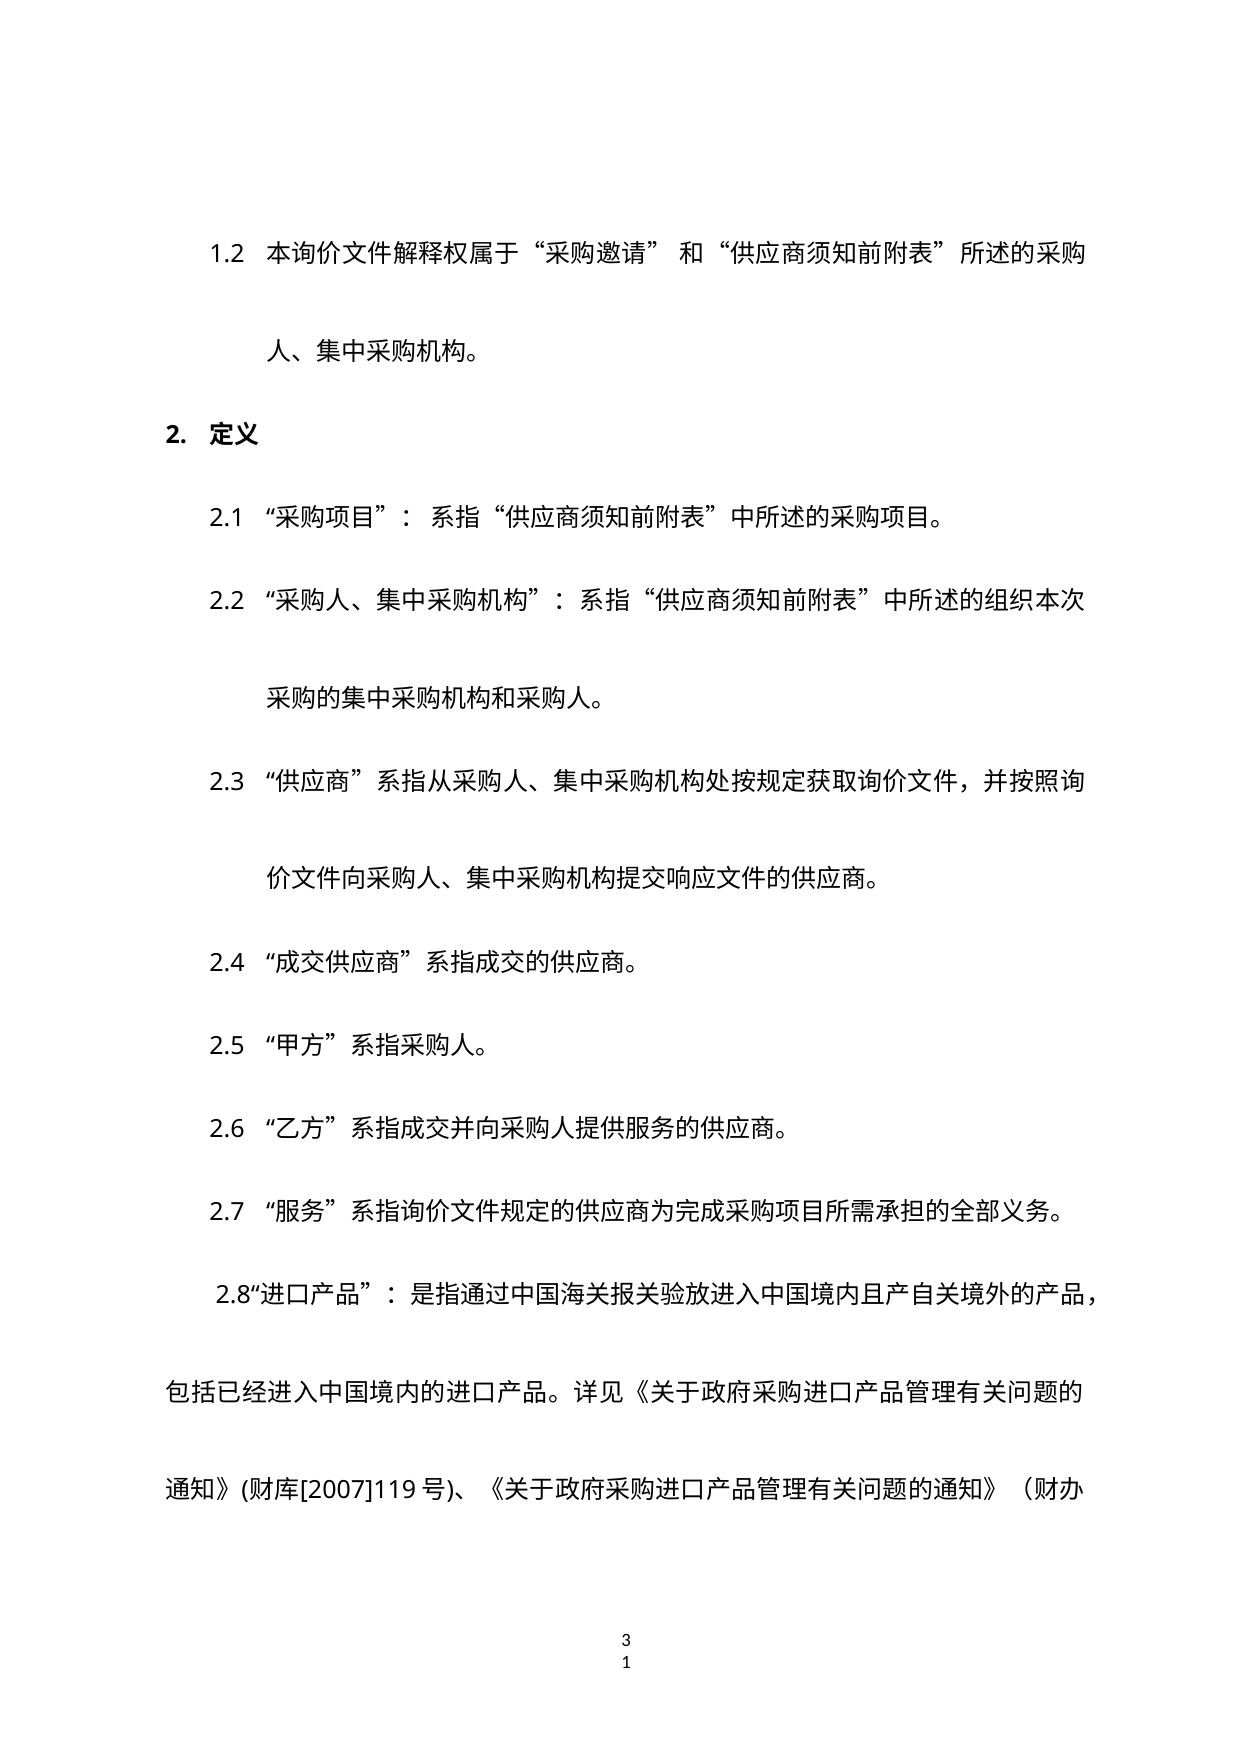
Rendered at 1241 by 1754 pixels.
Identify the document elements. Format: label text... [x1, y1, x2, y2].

list 定义 [165, 400, 1087, 465]
list “甲方”系指采购人。 [209, 1011, 1087, 1076]
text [165, 1260, 1087, 1520]
list “乙方”系指成交并向采购人提供服务的供应商。 [209, 1094, 1087, 1159]
list “成交供应商”系指成交的供应商。 [209, 928, 1087, 993]
list “采购人、集中采购机构”：系指“供应商须知前附表”中所述的组织本次采购的集中采购机构和采购人。 [209, 566, 1087, 729]
list “采购项目”： 系指“供应商须知前附表”中所述的采购项目。 [209, 483, 1087, 548]
list “供应商”系指从采购人、集中采购机构处按规定获取询价文件，并按照询价文件向采购人、集中采购机构提交响应文件的供应商。 [209, 747, 1087, 909]
list “服务”系指询价文件规定的供应商为完成采购项目所需承担的全部义务。 [209, 1177, 1087, 1242]
list 本询价文件解释权属于“采购邀请” 和“供应商须知前附表”所述的采购人、集中采购机构。 [209, 219, 1087, 382]
